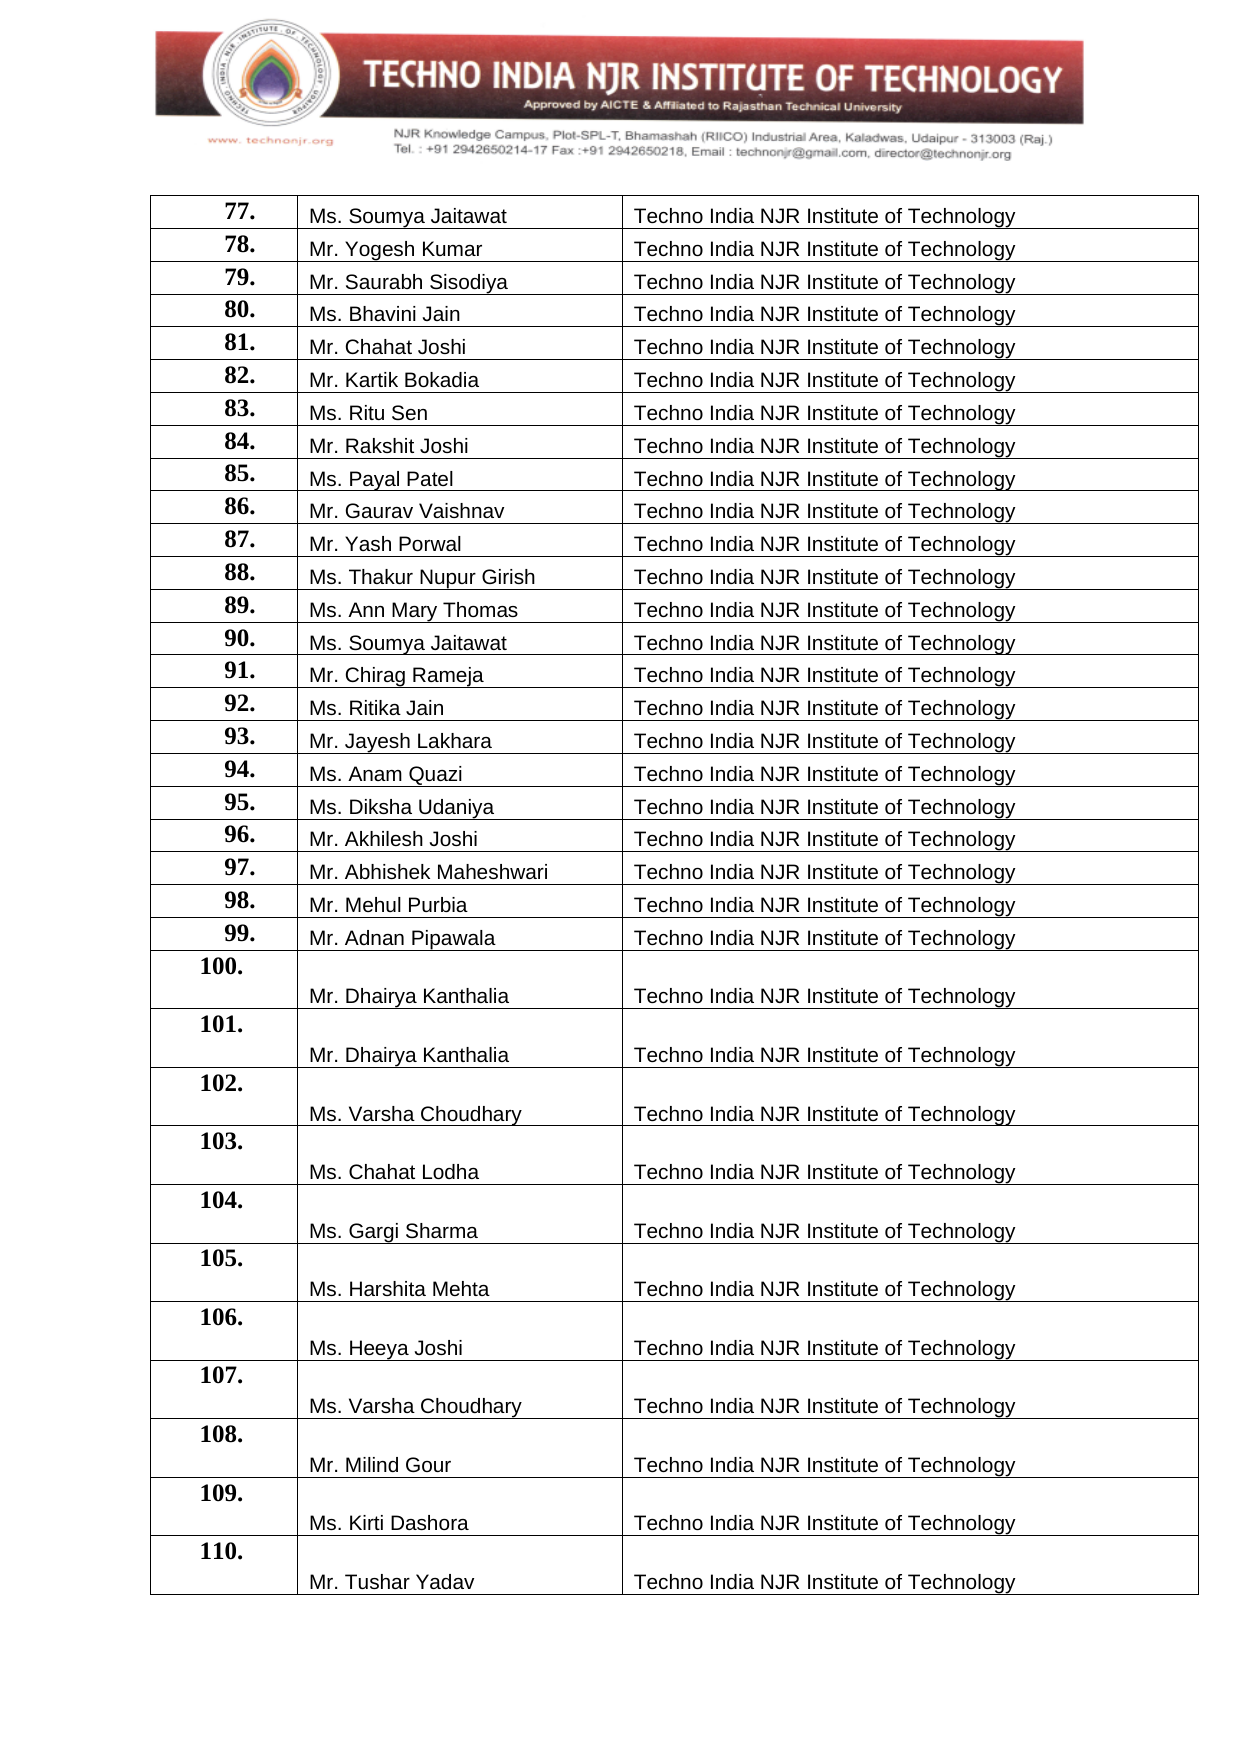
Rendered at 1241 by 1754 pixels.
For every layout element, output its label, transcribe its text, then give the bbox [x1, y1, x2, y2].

table_cell [151, 852, 297, 884]
table_cell [151, 426, 297, 457]
table_cell Mr. Chirag Rameja [298, 655, 622, 687]
table_cell Ms. Soumya Jaitawat [298, 623, 622, 654]
picture [150, 14, 1091, 167]
table_cell Ms. Soumya Jaitawat [298, 196, 622, 228]
table_cell Techno India NJR Institute of Technology [623, 196, 1198, 228]
table_cell [151, 721, 297, 753]
table_cell Techno India NJR Institute of Technology [623, 229, 1198, 261]
table_cell [151, 820, 297, 851]
table_cell Mr. Yash Porwal [298, 524, 622, 556]
table_cell Mr. Kartik Bokadia [298, 360, 622, 392]
table_cell Mr. Tushar Yadav [298, 1536, 622, 1594]
table_cell Ms. Varsha Choudhary [298, 1361, 622, 1418]
table_cell [151, 196, 297, 228]
table_cell Mr. Milind Gour [298, 1419, 622, 1477]
table_cell Techno India NJR Institute of Technology [623, 360, 1198, 392]
table_cell [151, 1478, 297, 1535]
table_cell [151, 688, 297, 720]
table_cell [151, 885, 297, 917]
table_cell Ms. Payal Patel [298, 459, 622, 490]
table_cell [151, 295, 297, 326]
table_cell [151, 459, 297, 490]
table_cell Ms. Ann Mary Thomas [298, 590, 622, 622]
table_cell [151, 1536, 297, 1594]
table_cell Ms. Diksha Udaniya [298, 787, 622, 818]
table_cell Techno India NJR Institute of Technology [623, 852, 1198, 884]
table_cell [151, 1126, 297, 1184]
table_cell [151, 262, 297, 293]
table_cell Techno India NJR Institute of Technology [623, 623, 1198, 654]
table_cell [151, 491, 297, 523]
table_cell Techno India NJR Institute of Technology [623, 655, 1198, 687]
table_cell Techno India NJR Institute of Technology [623, 557, 1198, 589]
table_cell Techno India NJR Institute of Technology [623, 1244, 1198, 1301]
table_cell [151, 557, 297, 589]
table_cell [151, 655, 297, 687]
table_cell Ms. Thakur Nupur Girish [298, 557, 622, 589]
table_cell Techno India NJR Institute of Technology [623, 491, 1198, 523]
table_cell Techno India NJR Institute of Technology [623, 295, 1198, 326]
table_cell Techno India NJR Institute of Technology [623, 1361, 1198, 1418]
table_cell Ms. Gargi Sharma [298, 1185, 622, 1242]
table_cell Techno India NJR Institute of Technology [623, 1185, 1198, 1242]
table_cell [151, 1009, 297, 1067]
table_cell Mr. Gaurav Vaishnav [298, 491, 622, 523]
table_cell [151, 1361, 297, 1418]
table_cell Ms. Anam Quazi [298, 754, 622, 786]
table_cell Techno India NJR Institute of Technology [623, 688, 1198, 720]
table_cell [151, 1068, 297, 1125]
table_cell Mr. Saurabh Sisodiya [298, 262, 622, 293]
table_cell [151, 623, 297, 654]
table_cell Mr. Yogesh Kumar [298, 229, 622, 261]
table_cell Ms. Chahat Lodha [298, 1126, 622, 1184]
table_cell Techno India NJR Institute of Technology [623, 1536, 1198, 1594]
table_cell Ms. Heeya Joshi [298, 1302, 622, 1359]
table_cell Ms. Varsha Choudhary [298, 1068, 622, 1125]
table_cell [151, 524, 297, 556]
table_cell Mr. Rakshit Joshi [298, 426, 622, 457]
table_cell Techno India NJR Institute of Technology [623, 787, 1198, 818]
table_cell Techno India NJR Institute of Technology [623, 820, 1198, 851]
table_cell [151, 590, 297, 622]
table_cell Ms. Ritu Sen [298, 393, 622, 425]
table_cell Mr. Chahat Joshi [298, 327, 622, 359]
table_cell Techno India NJR Institute of Technology [623, 1478, 1198, 1535]
table_cell Mr. Mehul Purbia [298, 885, 622, 917]
table_cell [151, 951, 297, 1008]
table_cell Techno India NJR Institute of Technology [623, 327, 1198, 359]
table_cell Techno India NJR Institute of Technology [623, 524, 1198, 556]
table_cell Techno India NJR Institute of Technology [623, 426, 1198, 457]
table_cell Techno India NJR Institute of Technology [623, 590, 1198, 622]
table_cell Techno India NJR Institute of Technology [623, 459, 1198, 490]
table_cell Techno India NJR Institute of Technology [623, 1126, 1198, 1184]
table_cell [151, 1185, 297, 1242]
table_cell Ms. Bhavini Jain [298, 295, 622, 326]
table_cell [151, 1244, 297, 1301]
table_cell Mr. Adnan Pipawala [298, 918, 622, 950]
table_cell Mr. Dhairya Kanthalia [298, 951, 622, 1008]
table_cell Techno India NJR Institute of Technology [623, 951, 1198, 1008]
table_cell Ms. Harshita Mehta [298, 1244, 622, 1301]
table_cell Mr. Abhishek Maheshwari [298, 852, 622, 884]
table_cell Ms. Ritika Jain [298, 688, 622, 720]
table_cell [151, 787, 297, 818]
table_cell [151, 360, 297, 392]
table_cell [151, 393, 297, 425]
table_cell Techno India NJR Institute of Technology [623, 1068, 1198, 1125]
table_cell [151, 1302, 297, 1359]
table_cell Techno India NJR Institute of Technology [623, 1302, 1198, 1359]
table_cell Techno India NJR Institute of Technology [623, 1009, 1198, 1067]
table_cell Ms. Kirti Dashora [298, 1478, 622, 1535]
table_cell Techno India NJR Institute of Technology [623, 1419, 1198, 1477]
table_cell [151, 229, 297, 261]
table_cell Mr. Jayesh Lakhara [298, 721, 622, 753]
table_cell [151, 1419, 297, 1477]
table_cell Mr. Dhairya Kanthalia [298, 1009, 622, 1067]
table_cell Techno India NJR Institute of Technology [623, 393, 1198, 425]
table_cell Techno India NJR Institute of Technology [623, 754, 1198, 786]
table_cell Techno India NJR Institute of Technology [623, 885, 1198, 917]
table_cell [151, 754, 297, 786]
table_cell Mr. Akhilesh Joshi [298, 820, 622, 851]
table_cell Techno India NJR Institute of Technology [623, 262, 1198, 293]
table_cell Techno India NJR Institute of Technology [623, 721, 1198, 753]
table_cell [151, 327, 297, 359]
table_cell [151, 918, 297, 950]
table_cell Techno India NJR Institute of Technology [623, 918, 1198, 950]
